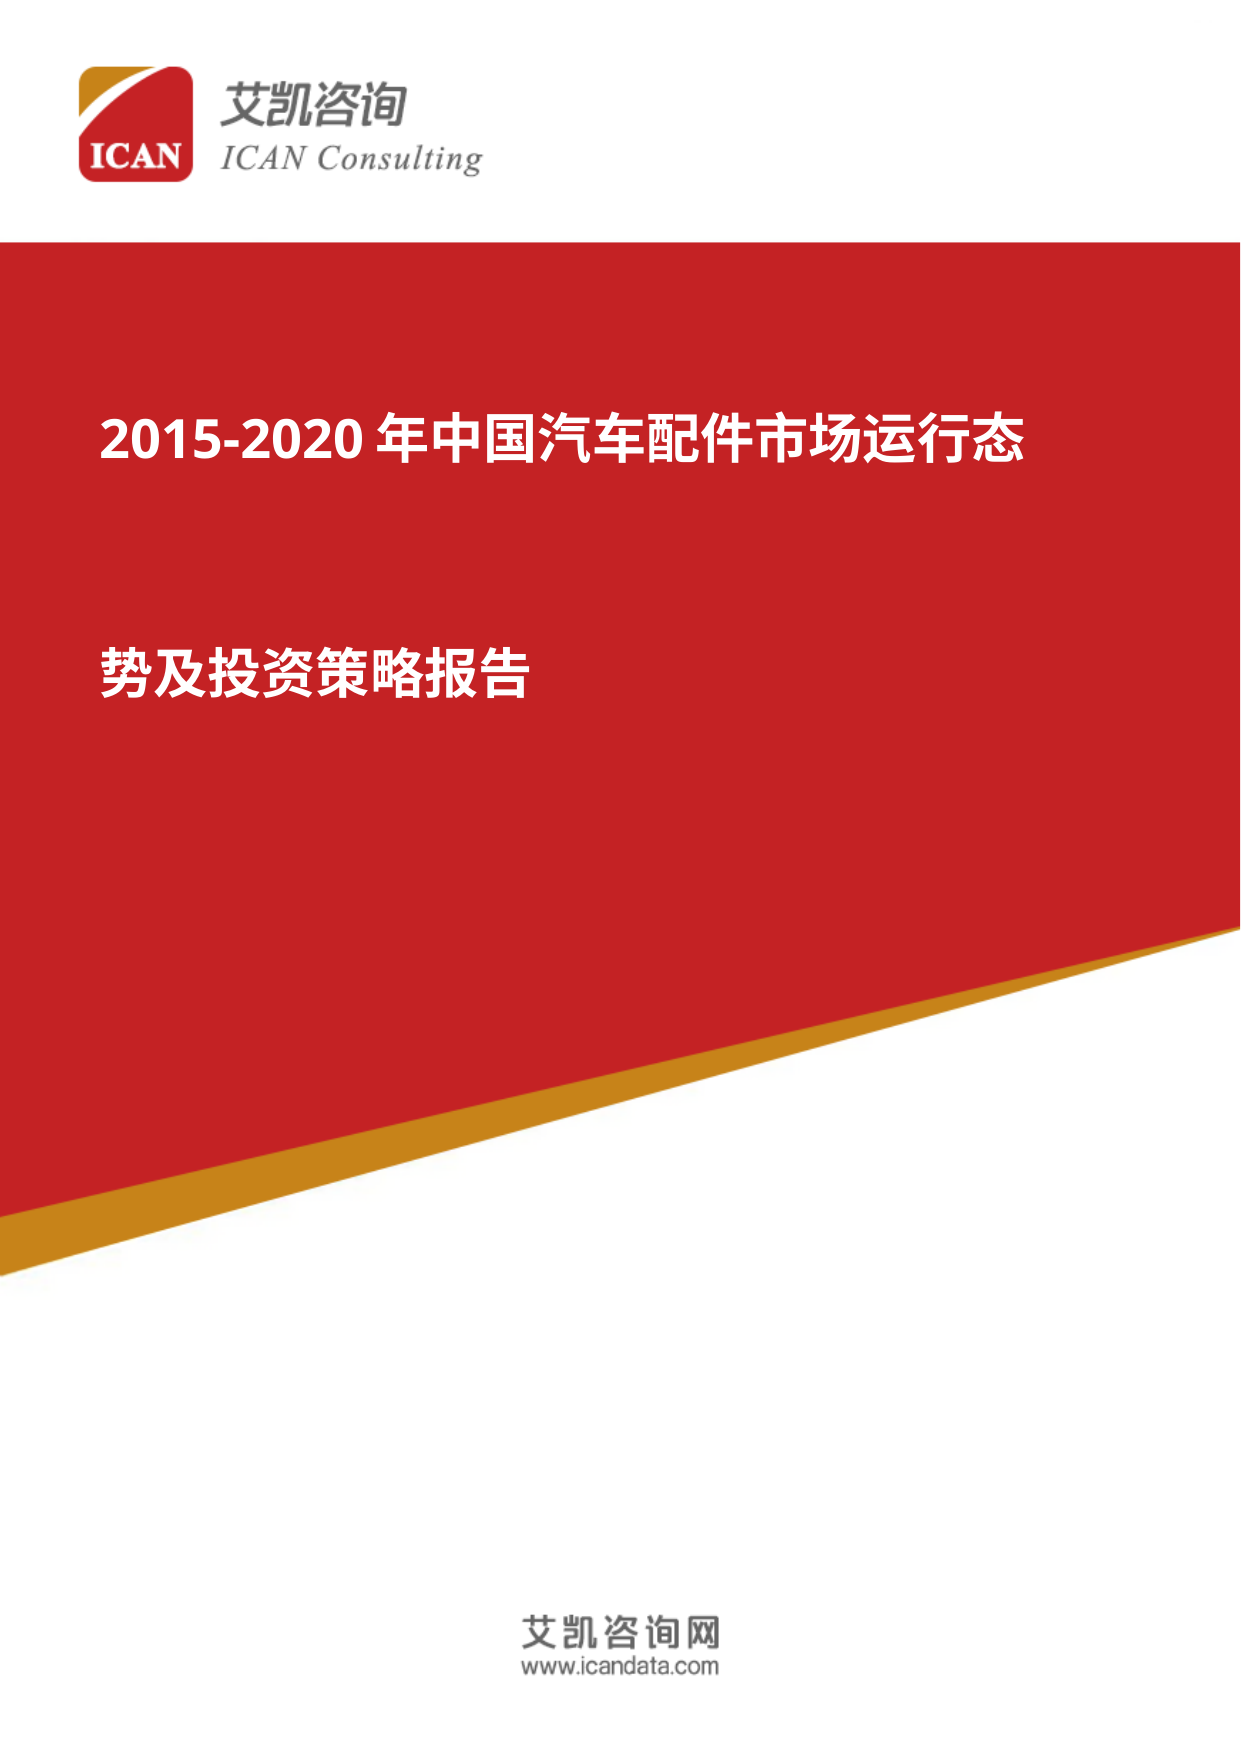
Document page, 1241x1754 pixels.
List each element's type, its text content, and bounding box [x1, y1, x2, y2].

subtitle 2015-2020年中国汽车配件市场运行态势及投资策略报告 [99, 386, 1053, 718]
picture [0, 5, 1241, 1754]
